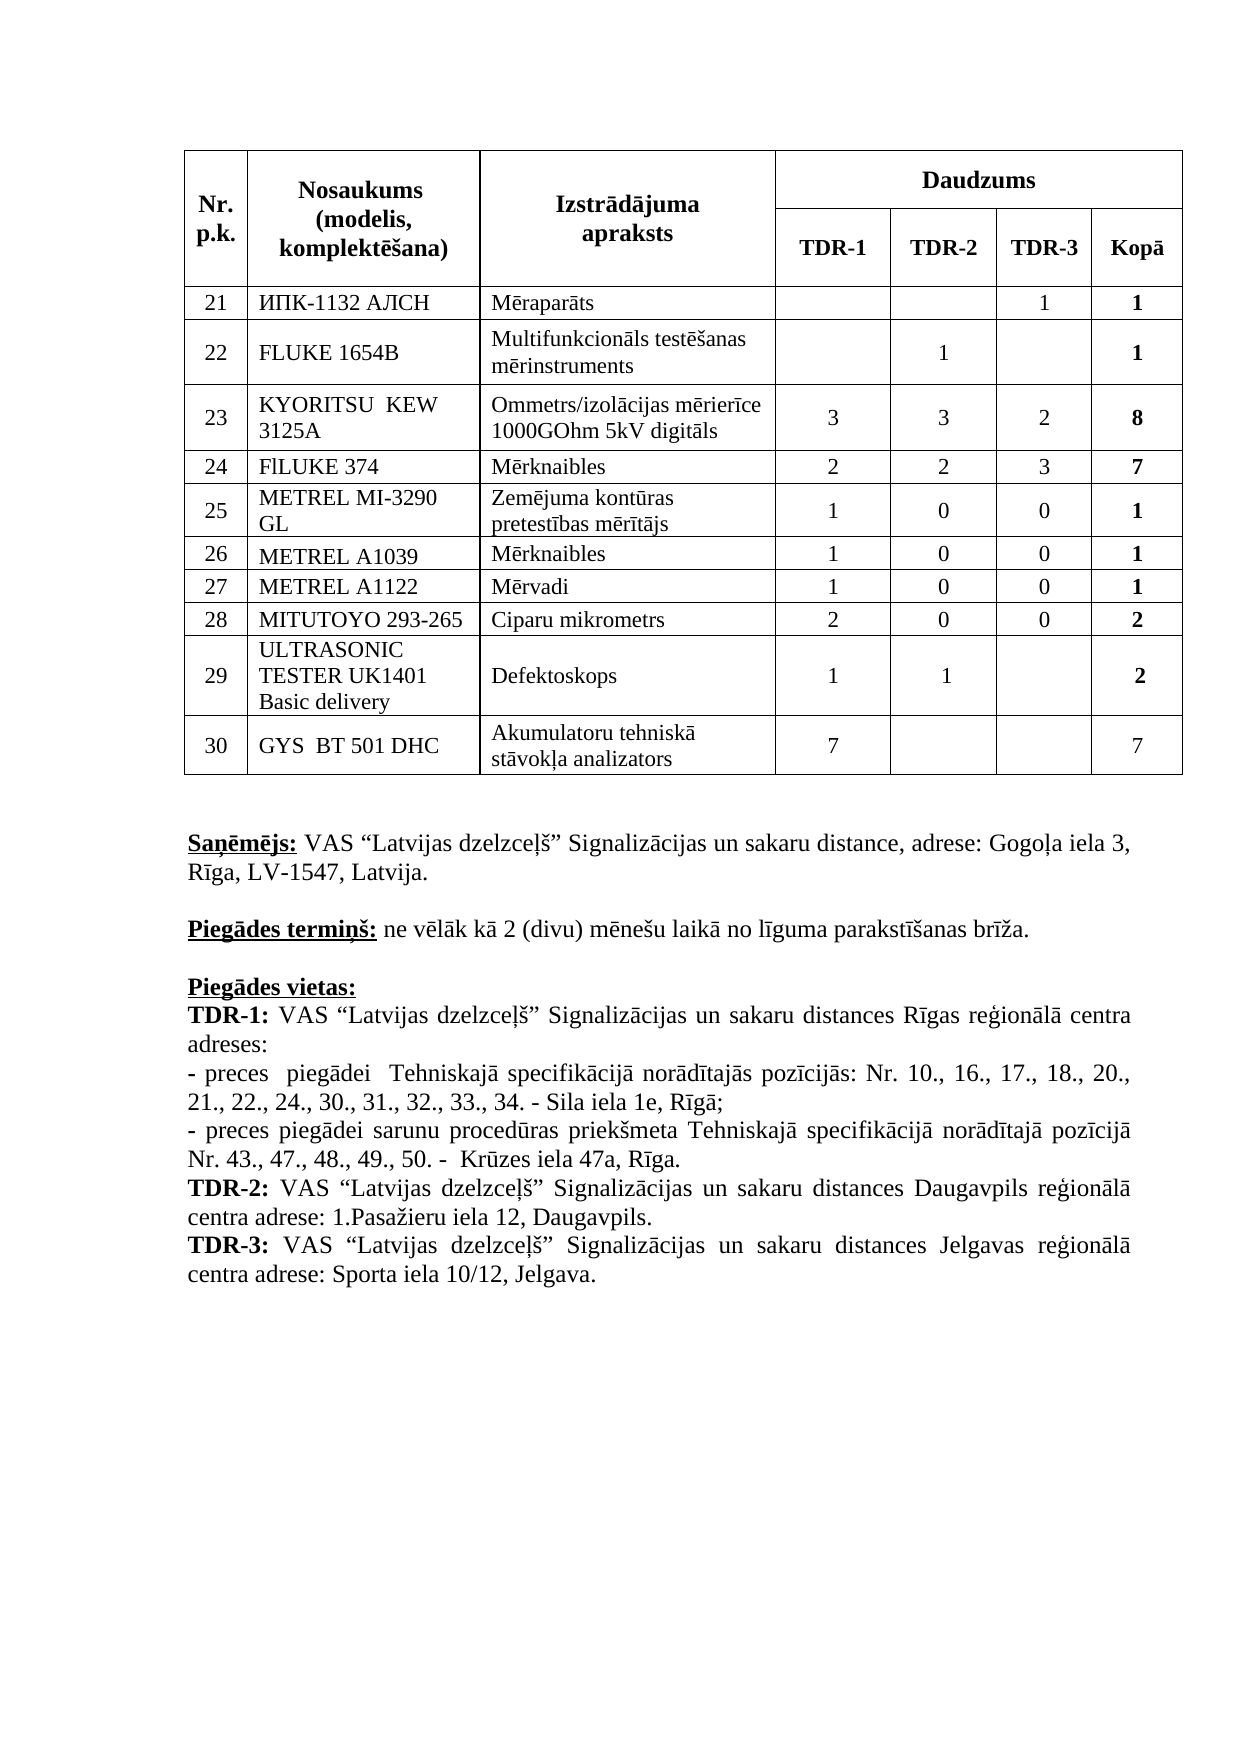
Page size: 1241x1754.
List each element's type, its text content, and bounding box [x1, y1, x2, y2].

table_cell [481, 320, 775, 384]
table_cell Kopā [1092, 209, 1182, 286]
table_cell Ommetrs/izolācijas mērierīce 1000GOhm 5kV digitāls [481, 385, 775, 450]
table_cell 2 [891, 451, 996, 482]
table_cell 0 [891, 570, 996, 602]
table_cell 25 [185, 484, 247, 536]
table_cell Akumulatoru tehniskā stāvokļa analizators [481, 716, 775, 774]
table_header Nr. p.k. [185, 151, 247, 286]
table_cell 2 [776, 451, 890, 482]
table_cell Mērknaibles [481, 537, 775, 569]
table_cell 2 [997, 385, 1091, 450]
table_cell 0 [997, 484, 1091, 536]
table_header Nosaukums (modelis, komplektēšana) [248, 151, 479, 286]
table_cell 1 [1092, 320, 1182, 384]
table_cell 26 [185, 537, 247, 569]
table_cell 2 [776, 603, 890, 635]
table_cell 1 [1092, 570, 1182, 602]
table_cell 1 [776, 636, 890, 715]
table_cell 27 [185, 570, 247, 602]
table_cell 30 [185, 716, 247, 774]
text Piegādes termiņš: ne vēlāk kā 2 (divu) mēnešu laikā no līguma parakstīšanas brīža. [187, 914, 1132, 943]
table_cell TDR-3 [997, 209, 1091, 286]
table_cell [891, 287, 996, 318]
table_cell [997, 636, 1091, 715]
table_cell 1 [776, 570, 890, 602]
table_header Daudzums [776, 151, 1182, 207]
text TDR-3: VAS “Latvijas dzelzceļš” Signalizācijas un sakaru distances Jelgavas reģionālā centra adrese: Sporta iela 10/12, Jelgava. [187, 1230, 1132, 1288]
table_cell 29 [185, 636, 247, 715]
table_cell 1 [1092, 484, 1182, 536]
table_cell KYORITSU KEW 3125A [248, 385, 479, 450]
table_cell 3 [776, 385, 890, 450]
table_cell Mēraparāts [481, 287, 775, 318]
table_cell TDR-2 [891, 209, 996, 286]
table_header Izstrādājuma apraksts [481, 151, 775, 286]
table_cell 7 [776, 716, 890, 774]
table_cell 0 [891, 484, 996, 536]
table_cell ИПК-1132 АЛСН [248, 287, 479, 318]
table_cell 1 [776, 484, 890, 536]
table_cell METREL A1122 [248, 570, 479, 602]
text Piegādes vietas: [187, 972, 1132, 1000]
table_cell 8 [1092, 385, 1182, 450]
table_cell 0 [891, 537, 996, 569]
table_cell FlLUKE 374 [248, 451, 479, 482]
table_cell METREL MI-3290 GL [248, 484, 479, 536]
table_cell 1 [776, 537, 890, 569]
table_cell 1 [1092, 287, 1182, 318]
table_cell 28 [185, 603, 247, 635]
text TDR-2: VAS “Latvijas dzelzceļš” Signalizācijas un sakaru distances Daugavpils reģionālā centra adrese: 1.Pasažieru iela 12, Daugavpils. [187, 1173, 1132, 1230]
table_cell 21 [185, 287, 247, 318]
table_cell 1 [997, 287, 1091, 318]
text - preces piegādei Tehniskajā specifikācijā norādītajās pozīcijās: Nr. 10., 16., 17., 18., 20., 21., 22., 24., 30., 31., 32., 33., 34. - Sila iela 1e, Rīgā; [187, 1058, 1132, 1115]
table_cell 23 [185, 385, 247, 450]
text - preces piegādei sarunu procedūras priekšmeta Tehniskajā specifikācijā norādītajā pozīcijā Nr. 43., 47., 48., 49., 50. - Krūzes iela 47a, Rīga. [187, 1115, 1132, 1173]
table_cell 7 [1092, 451, 1182, 482]
table_cell [997, 716, 1091, 774]
table_cell 24 [185, 451, 247, 482]
table_cell 2 [1092, 603, 1182, 635]
text Saņēmējs: VAS “Latvijas dzelzceļš” Signalizācijas un sakaru distance, adrese: Gogoļa iela 3, Rīga, LV-1547, Latvija. [187, 828, 1132, 885]
table_cell MITUTOYO 293-265 [248, 603, 479, 635]
text TDR-1: VAS “Latvijas dzelzceļš” Signalizācijas un sakaru distances Rīgas reģionālā centra adreses: [187, 1000, 1132, 1058]
table_cell METREL A1039 [248, 537, 479, 569]
table_cell GYS BT 501 DHC [248, 716, 479, 774]
table_cell [997, 320, 1091, 384]
table_cell Zemējuma kontūras pretestības mērītājs [481, 484, 775, 536]
table_cell 1 [891, 320, 996, 384]
table_cell 3 [891, 385, 996, 450]
table_cell 1 [1092, 537, 1182, 569]
table_cell [776, 287, 890, 318]
table_cell TDR-1 [776, 209, 890, 286]
table_cell 22 [185, 320, 247, 384]
table_cell [891, 716, 996, 774]
table_cell Mērvadi [481, 570, 775, 602]
table_cell 7 [1092, 716, 1182, 774]
table_cell 0 [997, 537, 1091, 569]
table_cell [776, 320, 890, 384]
table_cell Defektoskops [481, 636, 775, 715]
table_cell 2 [1092, 636, 1182, 715]
table_cell 0 [891, 603, 996, 635]
table_cell 1 [891, 636, 996, 715]
table_cell 0 [997, 570, 1091, 602]
table_cell 0 [997, 603, 1091, 635]
table_cell Mērknaibles [481, 451, 775, 482]
table_cell FLUKE 1654B [248, 320, 479, 384]
table_cell 3 [997, 451, 1091, 482]
table_cell Ciparu mikrometrs [481, 603, 775, 635]
table_cell ULTRASONIC TESTER UK1401 Basic delivery [248, 636, 479, 715]
